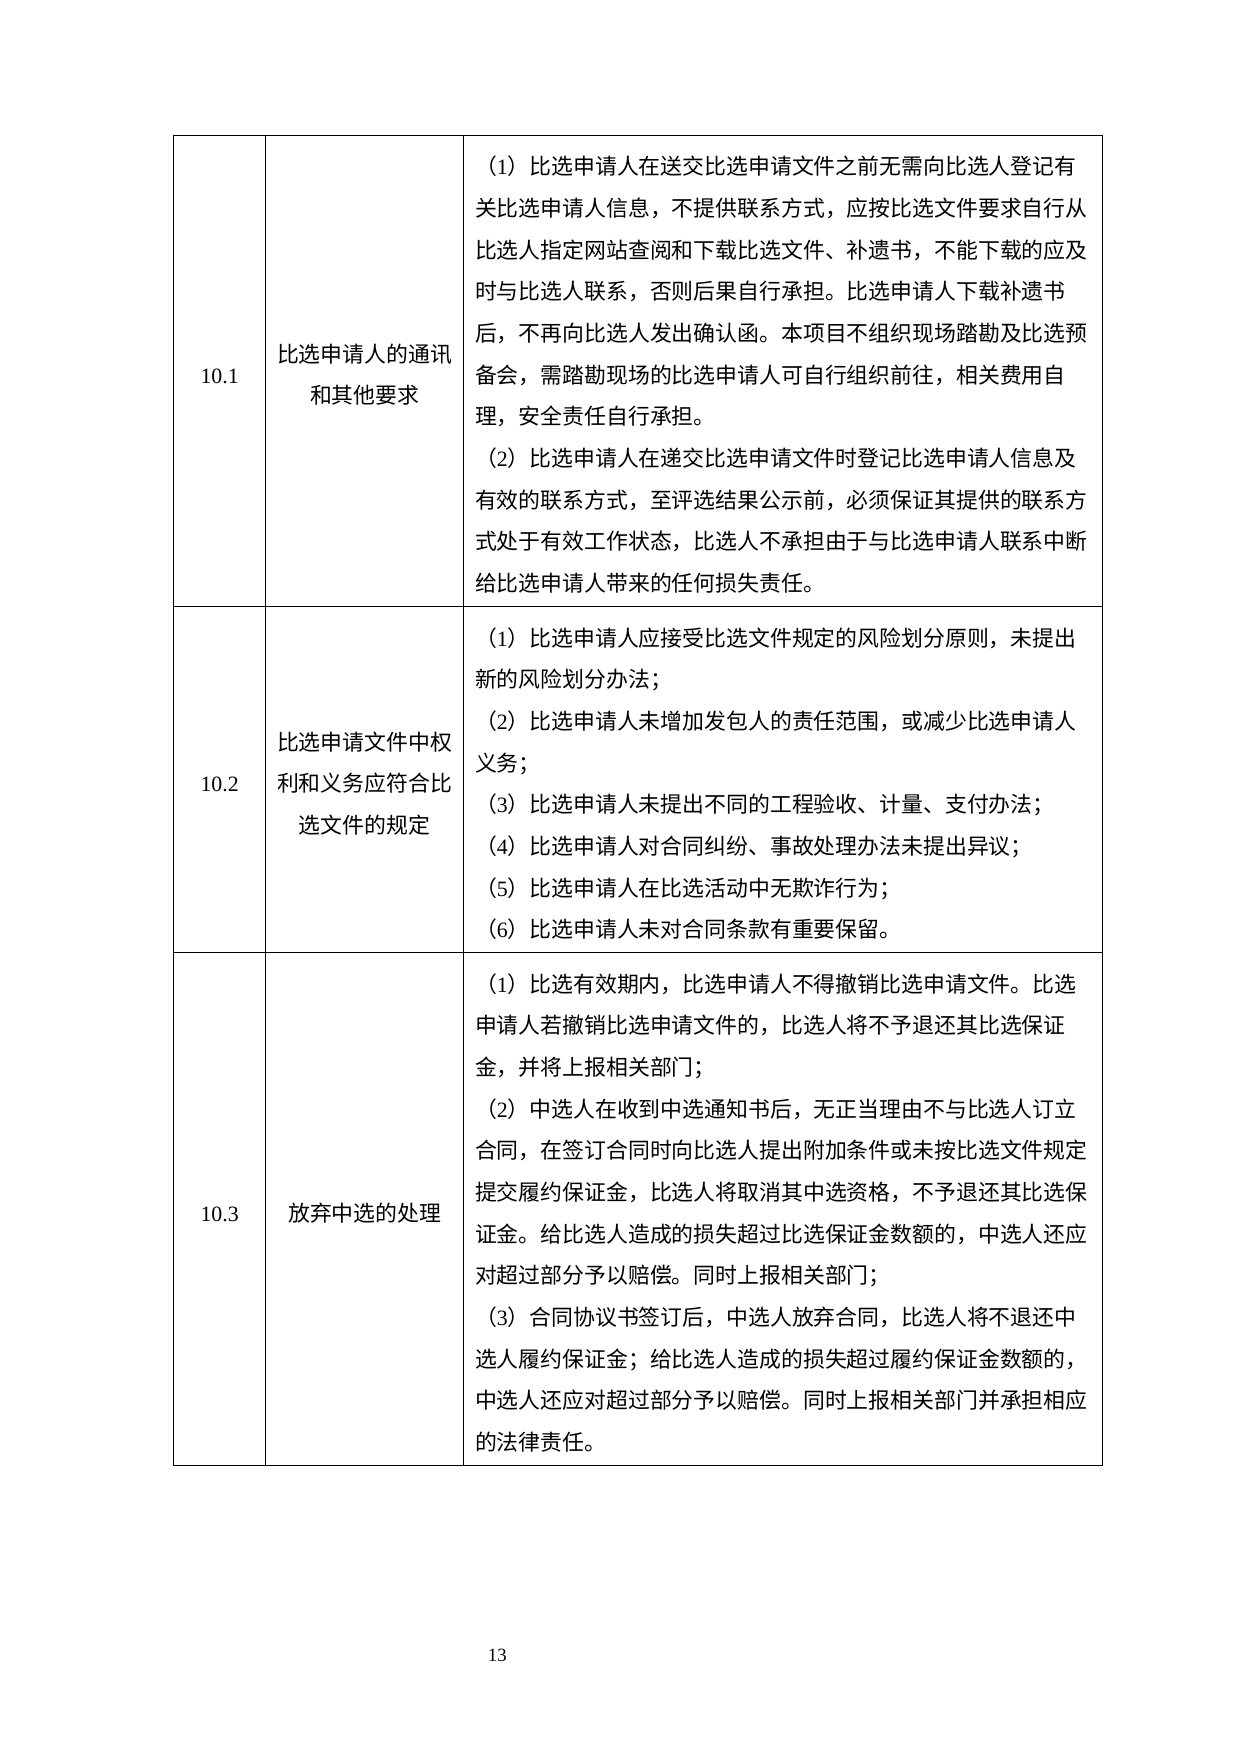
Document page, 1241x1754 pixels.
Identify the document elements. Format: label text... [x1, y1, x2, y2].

table_cell （1）比选有效期内，比选申请人不得撤销比选申请文件。比选申请人若撤销比选申请文件的，比选人将不予退还其比选保证金，并将上报相关部门； （2）中选人在收到中选通知书后，无正当理由不与比选人订立合同，在签订合同时向比选人提出附加条件或未按比选文件规定提交履约保证金，比选人将取消其中选资格，不予退还其比选保证金。给比选人造成的损失超过比选保证金数额的，中选人还应对超过部分予以赔偿。同时上报相关部门； （3）合同协议书签订后，中选人放弃合同，比选人将不退还中选人履约保证金；给比选人造成的损失超过履约保证金数额的，中选人还应对超过部分予以赔偿。同时上报相关部门并承担相应的法律责任。 [464, 953, 1102, 1465]
table_cell 10.3 [174, 953, 265, 1465]
table_cell 比选申请文件中权利和义务应符合比选文件的规定 [266, 607, 463, 952]
table_cell 10.1 [174, 136, 265, 606]
table_cell （1）比选申请人在送交比选申请文件之前无需向比选人登记有关比选申请人信息，不提供联系方式，应按比选文件要求自行从比选人指定网站查阅和下载比选文件、补遗书，不能下载的应及时与比选人联系，否则后果自行承担。比选申请人下载补遗书后，不再向比选人发出确认函。本项目不组织现场踏勘及比选预备会，需踏勘现场的比选申请人可自行组织前往，相关费用自理，安全责任自行承担。 （2）比选申请人在递交比选申请文件时登记比选申请人信息及有效的联系方式，至评选结果公示前，必须保证其提供的联系方式处于有效工作状态，比选人不承担由于与比选申请人联系中断给比选申请人带来的任何损失责任。 [464, 136, 1102, 606]
table_cell 10.2 [174, 607, 265, 952]
table_cell 放弃中选的处理 [266, 953, 463, 1465]
table_cell 比选申请人的通讯和其他要求 [266, 136, 463, 606]
table_cell （1）比选申请人应接受比选文件规定的风险划分原则，未提出新的风险划分办法； （2）比选申请人未增加发包人的责任范围，或减少比选申请人义务； （3）比选申请人未提出不同的工程验收、计量、支付办法； （4）比选申请人对合同纠纷、事故处理办法未提出异议； （5）比选申请人在比选活动中无欺诈行为； （6）比选申请人未对合同条款有重要保留。 [464, 607, 1102, 952]
